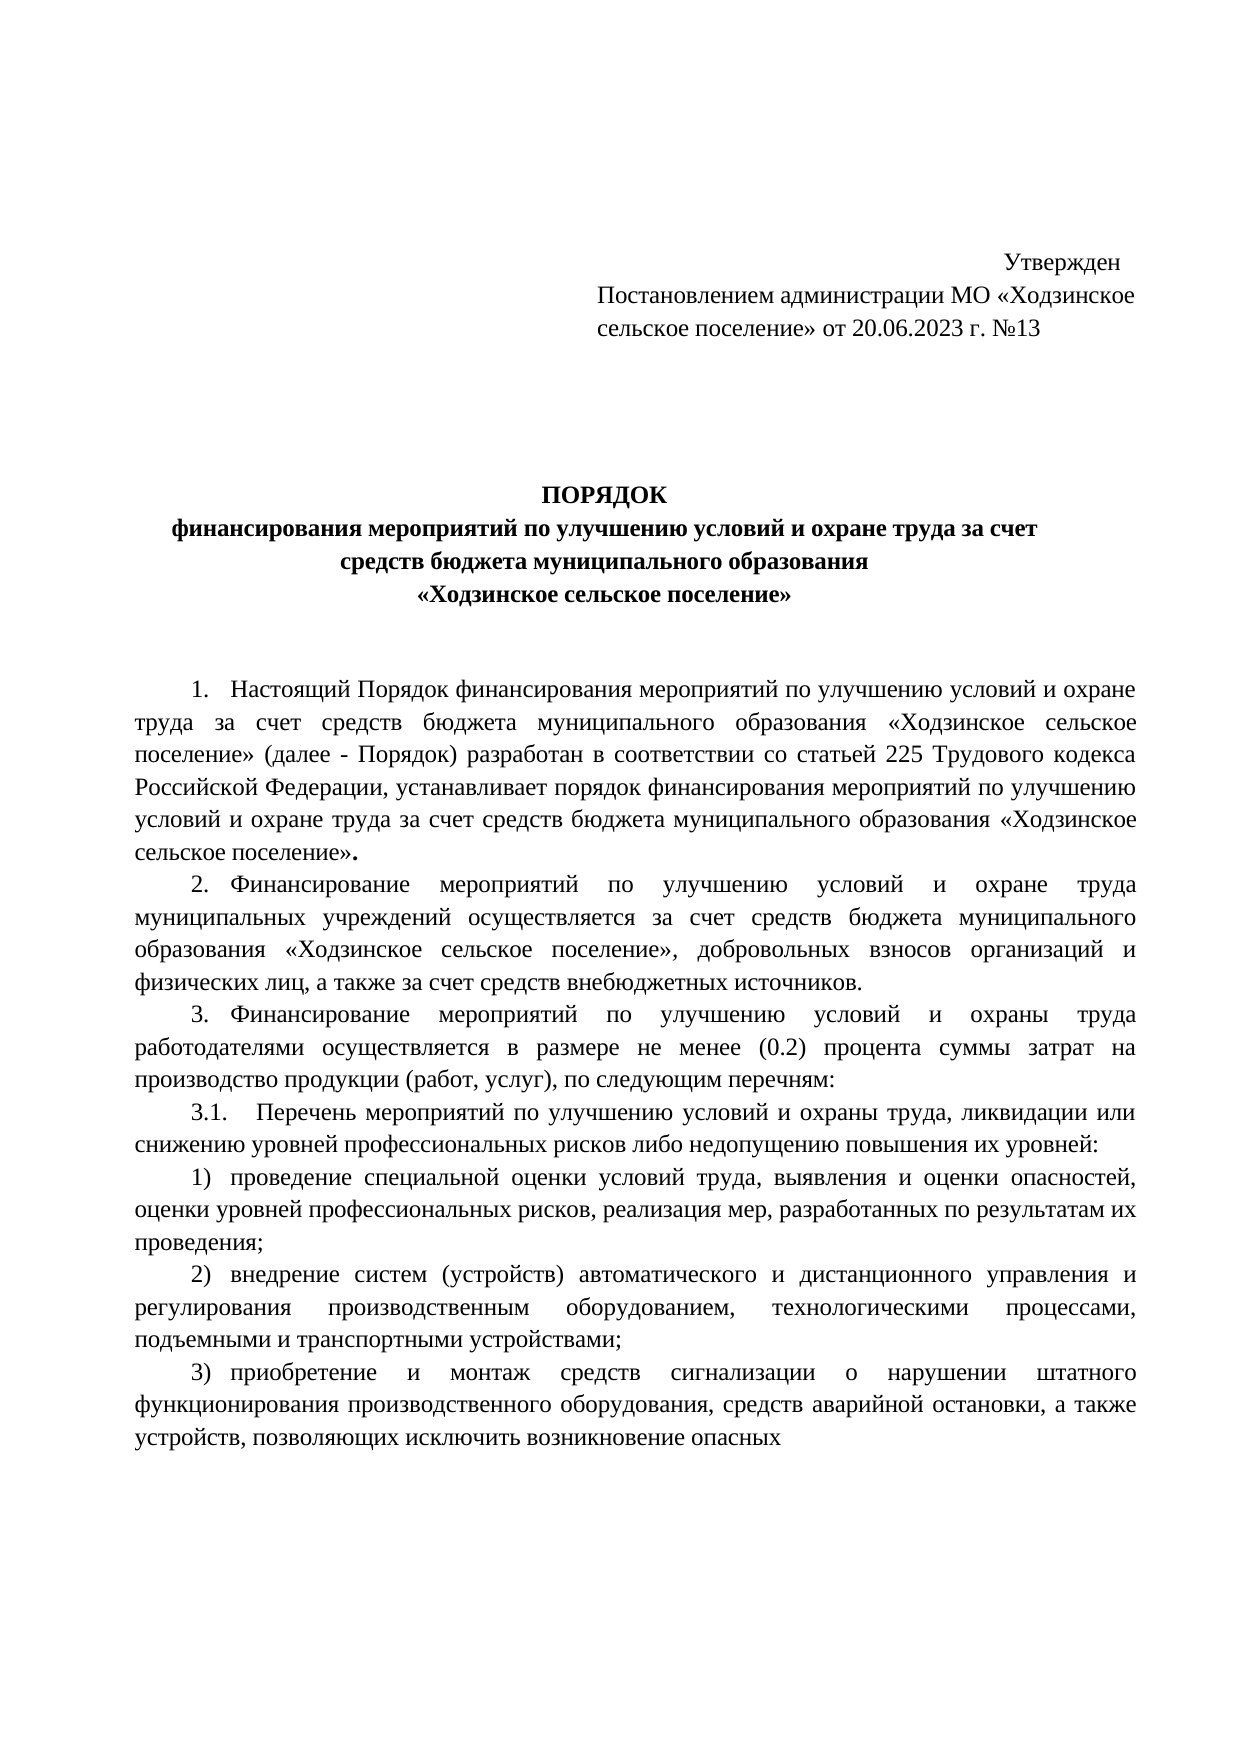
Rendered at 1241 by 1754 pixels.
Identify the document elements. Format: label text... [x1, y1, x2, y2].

list Финансирование мероприятий по улучшению условий и охране труда муниципальных учреждений осуществляется за счет средств бюджета муниципального образования «Ходзинское сельское поселение», добровольных взносов организаций и физических лиц, а также за счет средств внебюджетных источников. [134, 867, 1137, 997]
list Перечень мероприятий по улучшению условий и охраны труда, ликвидации или снижению уровней профессиональных рисков либо недопущению повышения их уровней: [134, 1094, 1137, 1159]
list внедрение систем (устройств) автоматического и дистанционного управления и регулирования производственным оборудованием, технологическими процессами, подъемными и транспортными устройствами; [134, 1257, 1137, 1354]
text финансирования мероприятий по улучшению условий и охране труда за счет средств бюджета муниципального образования [132, 510, 1076, 576]
list Настоящий Порядок финансирования мероприятий по улучшению условий и охране труда за счет средств бюджета муниципального образования «Ходзинское сельское поселение» (далее - Порядок) разработан в соответствии со статьей 225 Трудового кодекса Российской Федерации, устанавливает порядок финансирования мероприятий по улучшению условий и охране труда за счет средств бюджета муниципального образования «Ходзинское сельское поселение». [134, 672, 1137, 867]
text Утвержден Постановлением администрации МО «Ходзинское сельское поселение» от 20.06.2023 г. №13 [597, 244, 1137, 343]
list приобретение и монтаж средств сигнализации о нарушении штатного функционирования производственного оборудования, средств аварийной остановки, а также устройств, позволяющих исключить возникновение опасных [134, 1354, 1137, 1452]
list проведение специальной оценки условий труда, выявления и оценки опасностей, оценки уровней профессиональных рисков, реализация мер, разработанных по результатам их проведения; [134, 1159, 1137, 1257]
list Финансирование мероприятий по улучшению условий и охраны труда работодателями осуществляется в размере не менее (0.2) процента суммы затрат на производство продукции (работ, услуг), по следующим перечням: [134, 997, 1137, 1094]
text ПОРЯДОК [132, 477, 1076, 510]
text «Ходзинское сельское поселение» [132, 576, 1076, 609]
